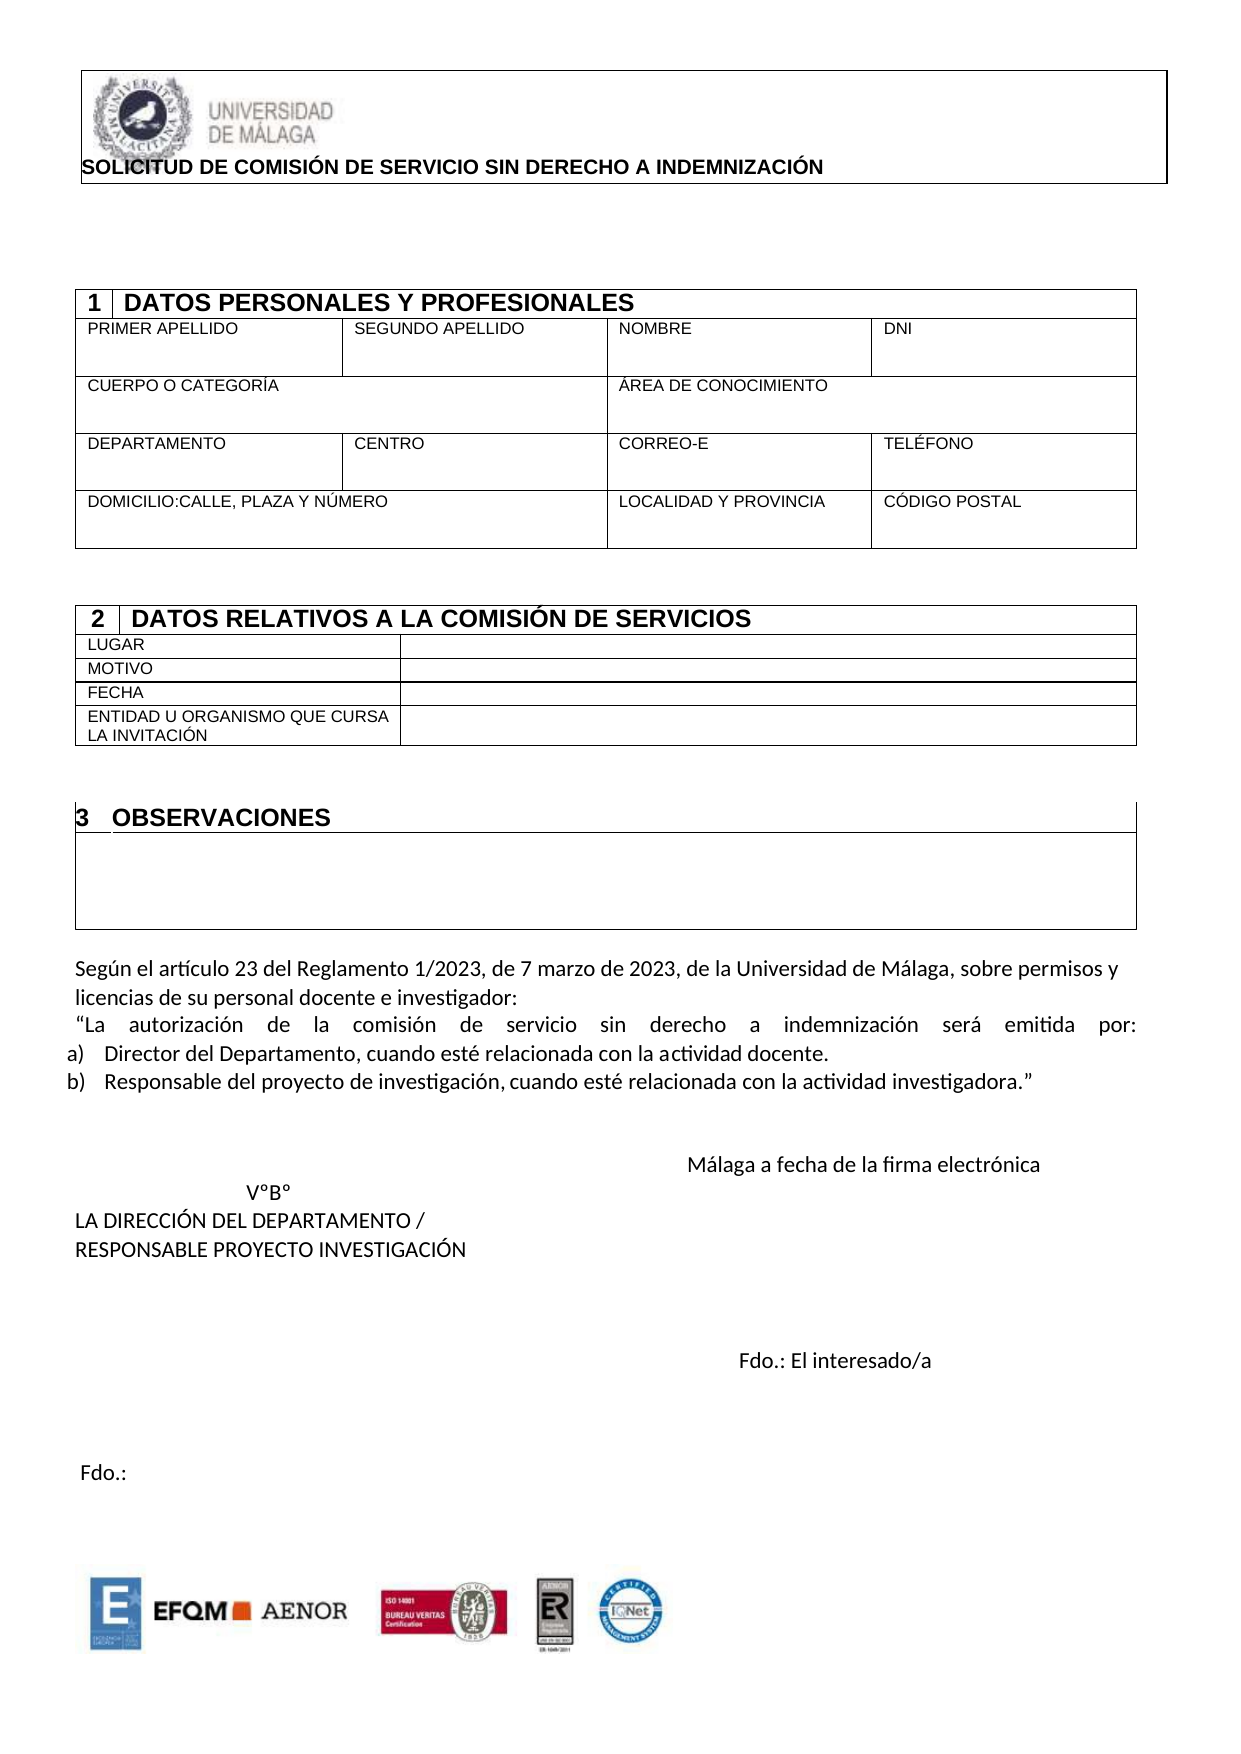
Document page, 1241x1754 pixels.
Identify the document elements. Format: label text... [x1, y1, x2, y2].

table_cell [401, 659, 1136, 681]
table_cell DEPARTAMENTO [76, 434, 342, 490]
table_cell CUERPO O CATEGORÍA [76, 377, 607, 433]
table_cell CÓDIGO POSTAL [872, 491, 1136, 548]
text “La autorización de la comisión de servicio sin derecho a indemnización será emitida por: [75, 1011, 1161, 1039]
list Director del Departamento, cuando esté relacionada con la actividad docente. [67, 1039, 1137, 1067]
table_cell CENTRO [343, 434, 607, 490]
table_cell DNI [872, 319, 1136, 376]
list Responsable del proyecto de investigación, cuando esté relacionada con la actividad investigadora.” [67, 1067, 1161, 1095]
table_cell [401, 683, 1136, 705]
table_cell SEGUNDO APELLIDO [343, 319, 607, 376]
table_cell PRIMER APELLIDO [76, 319, 342, 376]
text VºBº [246, 1178, 1161, 1207]
text Fdo.: El interesado/a [739, 1347, 1161, 1375]
table_cell [401, 706, 1136, 745]
text Málaga a fecha de la firma electrónica [687, 1151, 1161, 1178]
text Fdo.: [80, 1458, 1161, 1486]
table_cell [401, 635, 1136, 657]
table_cell ENTIDAD U ORGANISMO QUE CURSA LA INVITACIÓN [76, 706, 400, 745]
table_cell LUGAR [76, 635, 400, 657]
table_header 1 [76, 290, 112, 318]
table_cell CORREO-E [608, 434, 871, 490]
table_header DATOS PERSONALES Y PROFESIONALES [113, 290, 1136, 318]
picture [93, 73, 345, 175]
table_cell DOMICILIO:CALLE, PLAZA Y NÚMERO [76, 491, 607, 548]
text LA DIRECCIÓN DEL DEPARTAMENTO / RESPONSABLE PROYECTO INVESTIGACIÓN [75, 1207, 468, 1263]
table_header DATOS RELATIVOS A LA COMISIÓN DE SERVICIOS [120, 606, 1136, 633]
table_cell TELÉFONO [872, 434, 1136, 490]
text Según el artículo 23 del Reglamento 1/2023, de 7 marzo de 2023, de la Universidad de Málaga, sobre permisos y licencias de su personal docente e investigador: [75, 954, 1161, 1011]
table_cell LOCALIDAD Y PROVINCIA [608, 491, 871, 548]
table_cell MOTIVO [76, 659, 400, 681]
picture [75, 1564, 674, 1654]
table_header 2 [76, 606, 119, 633]
table_cell NOMBRE [608, 319, 871, 376]
table_cell ÁREA DE CONOCIMIENTO [608, 377, 1136, 433]
table_cell FECHA [76, 683, 400, 705]
